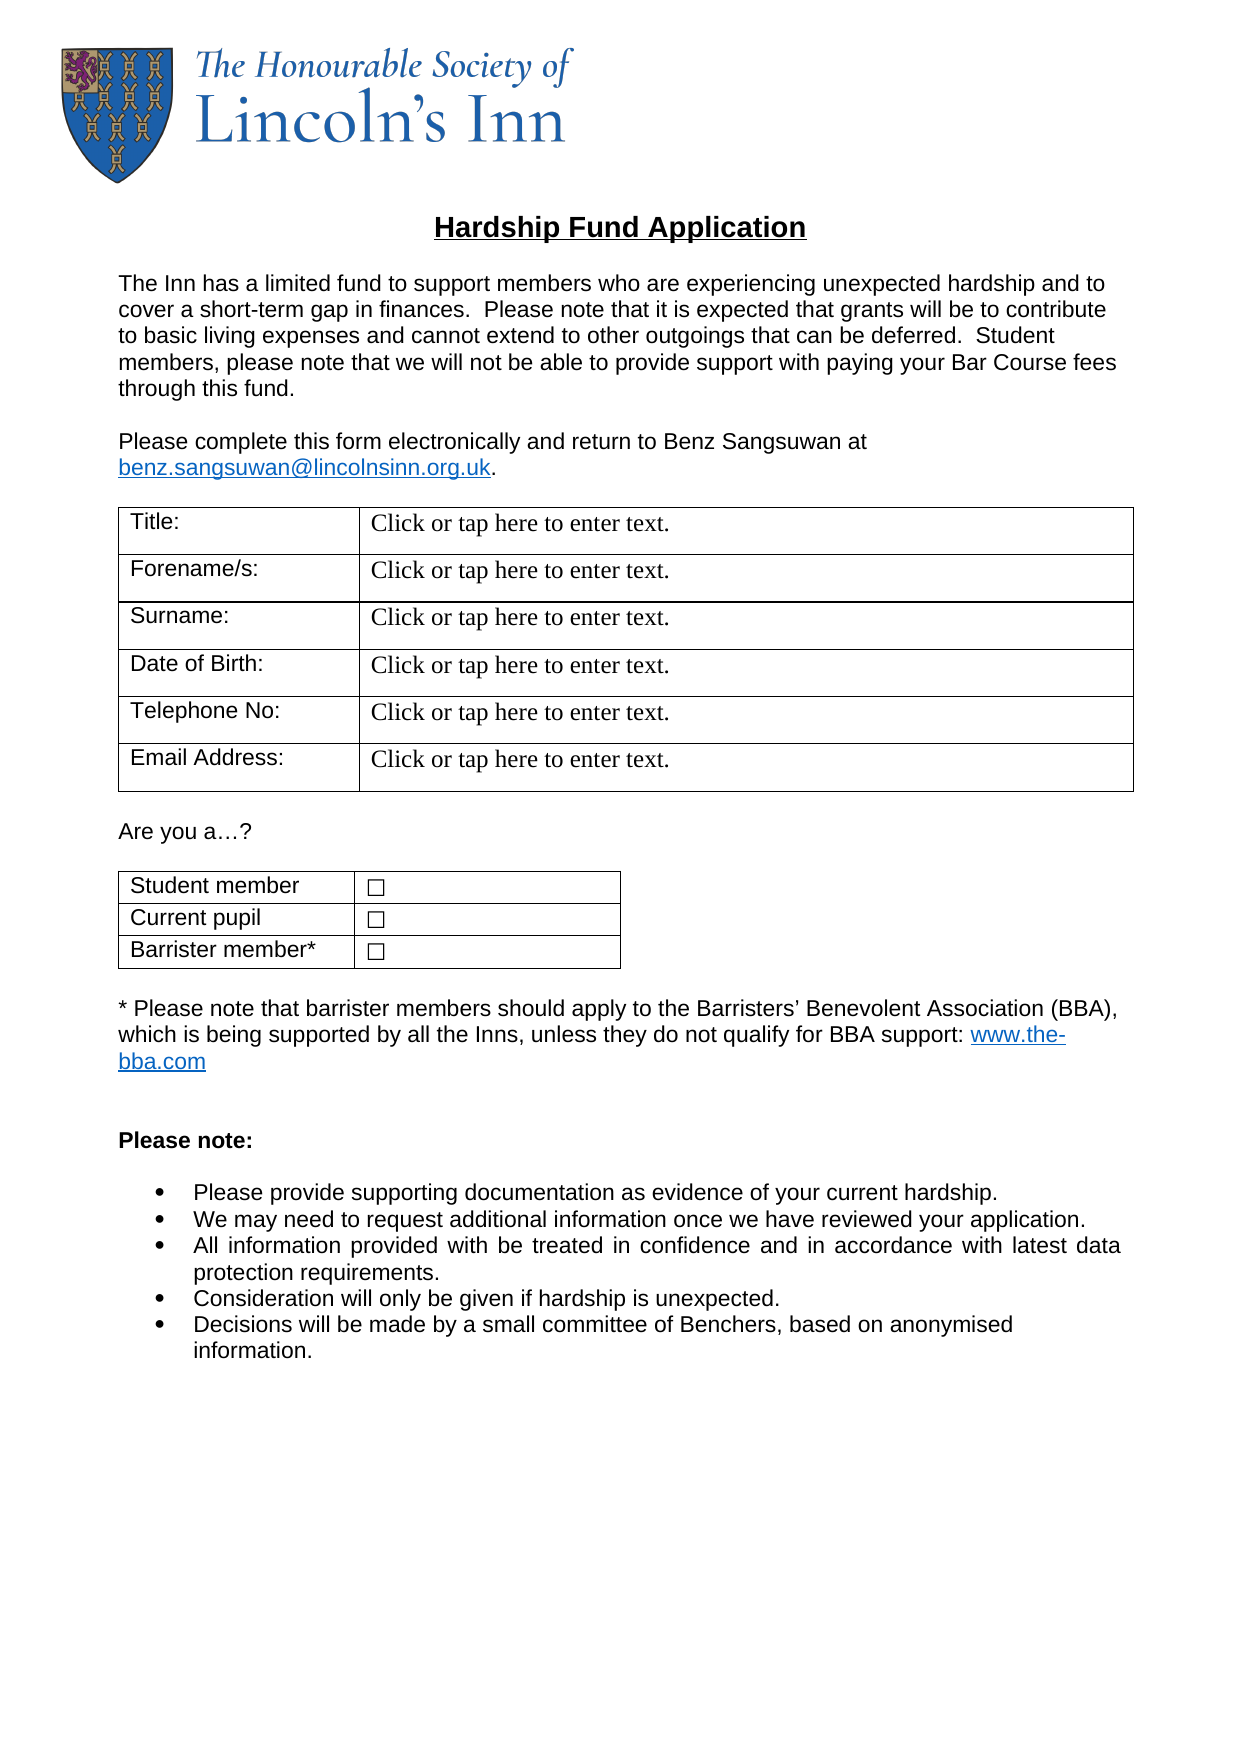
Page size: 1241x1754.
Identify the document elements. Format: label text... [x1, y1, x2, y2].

table_cell Current pupil [119, 904, 354, 935]
text benz.sangsuwan@lincolnsinn.org.uk. [118, 454, 1122, 480]
table_cell Surname: [119, 603, 359, 649]
list Decisions will be made by a small committee of Benchers, based on anonymised information. [156, 1311, 1122, 1364]
list Consideration will only be given if hardship is unexpected. [156, 1285, 1122, 1311]
table_header Student member [119, 872, 354, 903]
list We may need to request additional information once we have reviewed your application. [156, 1206, 1122, 1232]
text Are you a…? [118, 818, 1122, 844]
table_cell Forename/s: [119, 555, 359, 601]
table_cell Date of Birth: [119, 650, 359, 696]
table_header Title: [119, 508, 359, 554]
list All information provided with be treated in confidence and in accordance with latest data protection requirements. [156, 1232, 1122, 1285]
table_cell Barrister member* [119, 936, 354, 967]
text The Inn has a limited fund to support members who are experiencing unexpected hardship and to cover a short-term gap in finances. Please note that it is expected that grants will be to contribute to basic living expenses and cannot extend to other outgoings that can be deferred. Student members, please note that we will not be able to provide support with paying your Bar Course fees through this fund. [118, 269, 1122, 401]
table_cell Email Address: [119, 744, 359, 791]
table_cell Telephone No: [119, 697, 359, 743]
list Please provide supporting documentation as evidence of your current hardship. [156, 1179, 1122, 1206]
text Please complete this form electronically and return to Benz Sangsuwan at [118, 428, 1122, 454]
text * Please note that barrister members should apply to the Barristers’ Benevolent Association (BBA), which is being supported by all the Inns, unless they do not qualify for BBA support: www.the-bba.com [118, 995, 1122, 1074]
text Hardship Fund Application [118, 210, 1122, 243]
picture [59, 44, 575, 184]
list Please note: [118, 1127, 1122, 1153]
